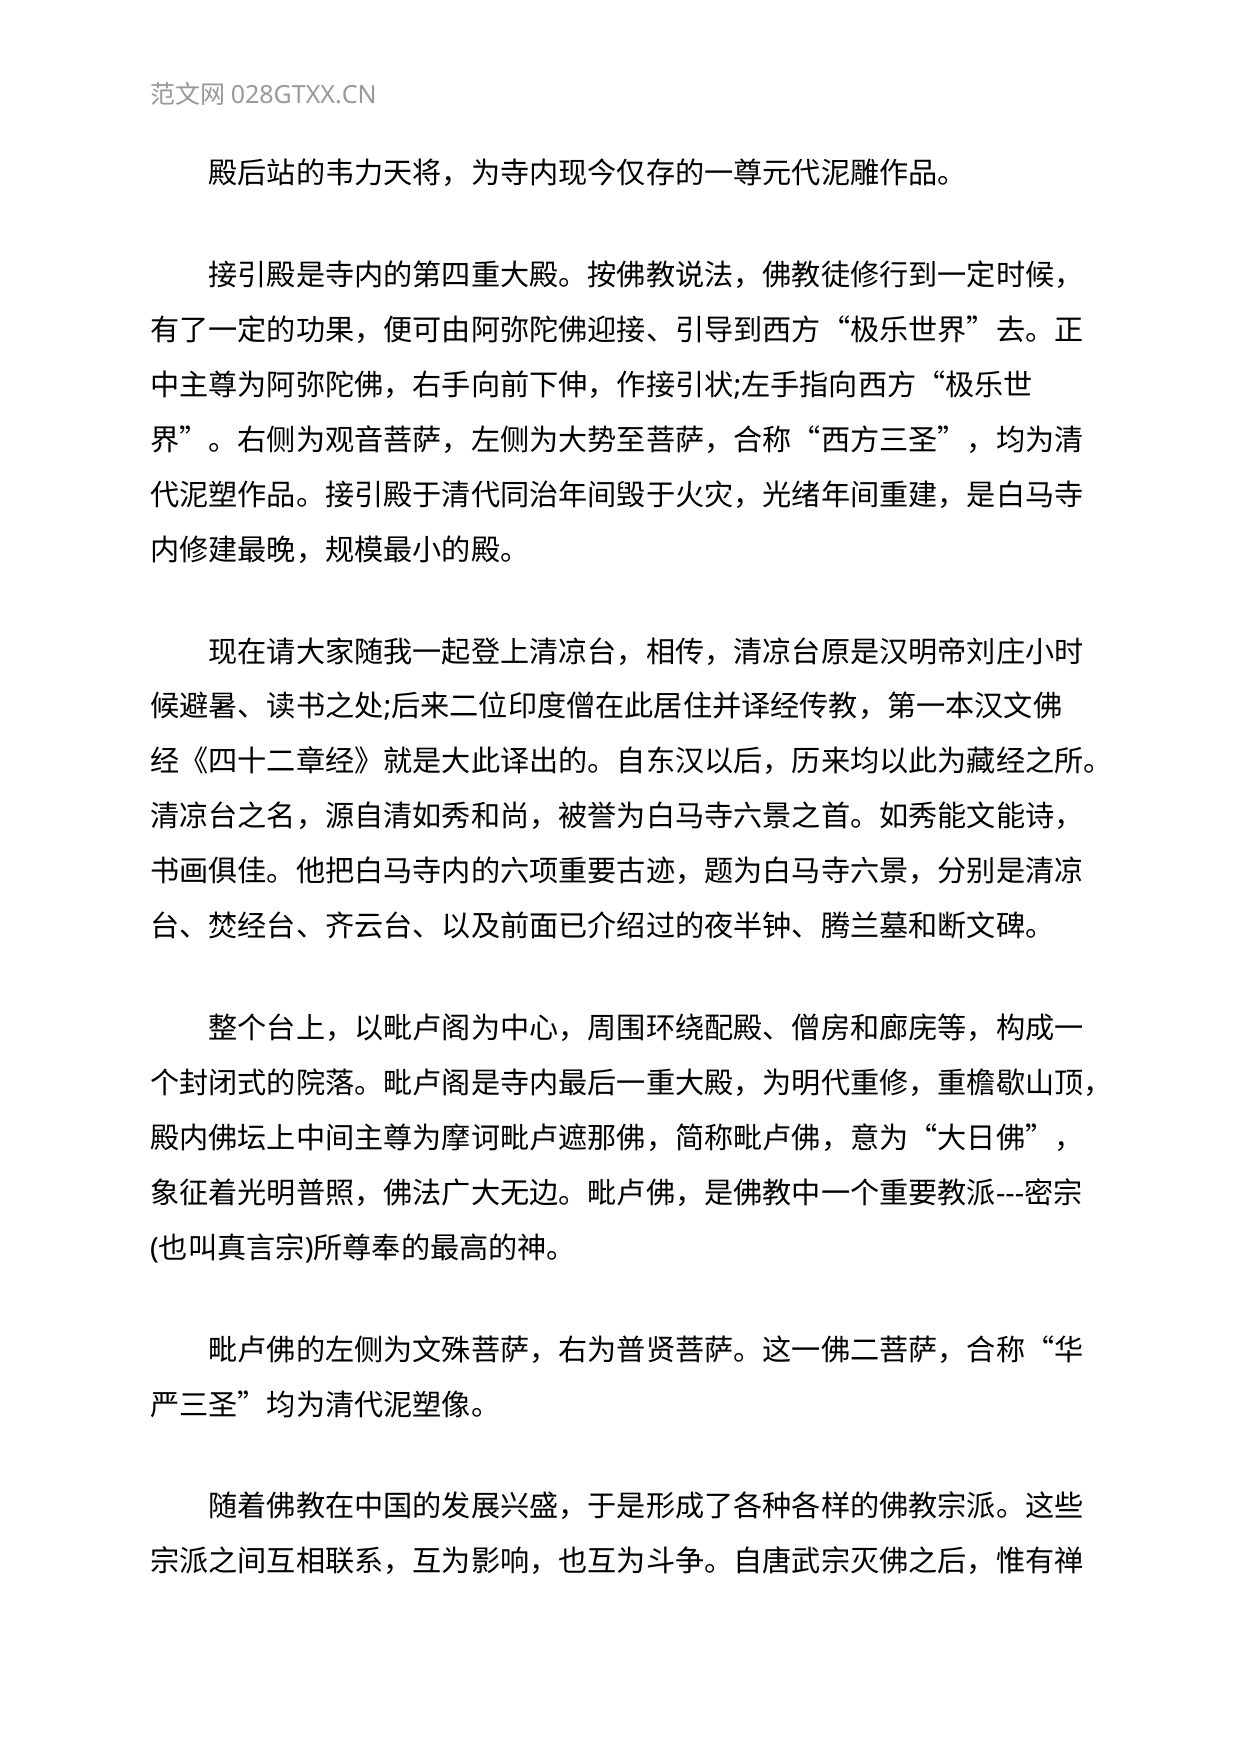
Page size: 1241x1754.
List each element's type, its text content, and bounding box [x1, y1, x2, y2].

text 毗卢佛的左侧为文殊菩萨，右为普贤菩萨。这一佛二菩萨，合称“华严三圣”均为清代泥塑像。 [150, 1326, 1090, 1423]
text 接引殿是寺内的第四重大殿。按佛教说法，佛教徒修行到一定时候，有了一定的功果，便可由阿弥陀佛迎接、引导到西方“极乐世界”去。正中主尊为阿弥陀佛，右手向前下伸，作接引状;左手指向西方“极乐世界”。右侧为观音菩萨，左侧为大势至菩萨，合称“西方三圣”，均为清代泥塑作品。接引殿于清代同治年间毁于火灾，光绪年间重建，是白马寺内修建最晚，规模最小的殿。 [150, 252, 1090, 569]
text 殿后站的韦力天将，为寺内现今仅存的一尊元代泥雕作品。 [150, 150, 1090, 192]
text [150, 1483, 1090, 1580]
text 整个台上，以毗卢阁为中心，周围环绕配殿、僧房和廊庑等，构成一个封闭式的院落。毗卢阁是寺内最后一重大殿，为明代重修，重檐歇山顶，殿内佛坛上中间主尊为摩诃毗卢遮那佛，简称毗卢佛，意为“大日佛”，象征着光明普照，佛法广大无边。毗卢佛，是佛教中一个重要教派---密宗(也叫真言宗)所尊奉的最高的神。 [150, 1004, 1090, 1267]
text 现在请大家随我一起登上清凉台，相传，清凉台原是汉明帝刘庄小时候避暑、读书之处;后来二位印度僧在此居住并译经传教，第一本汉文佛经《四十二章经》就是大此译出的。自东汉以后，历来均以此为藏经之所。清凉台之名，源自清如秀和尚，被誉为白马寺六景之首。如秀能文能诗，书画俱佳。他把白马寺内的六项重要古迹，题为白马寺六景，分别是清凉台、焚经台、齐云台、以及前面已介绍过的夜半钟、腾兰墓和断文碑。 [150, 628, 1090, 945]
